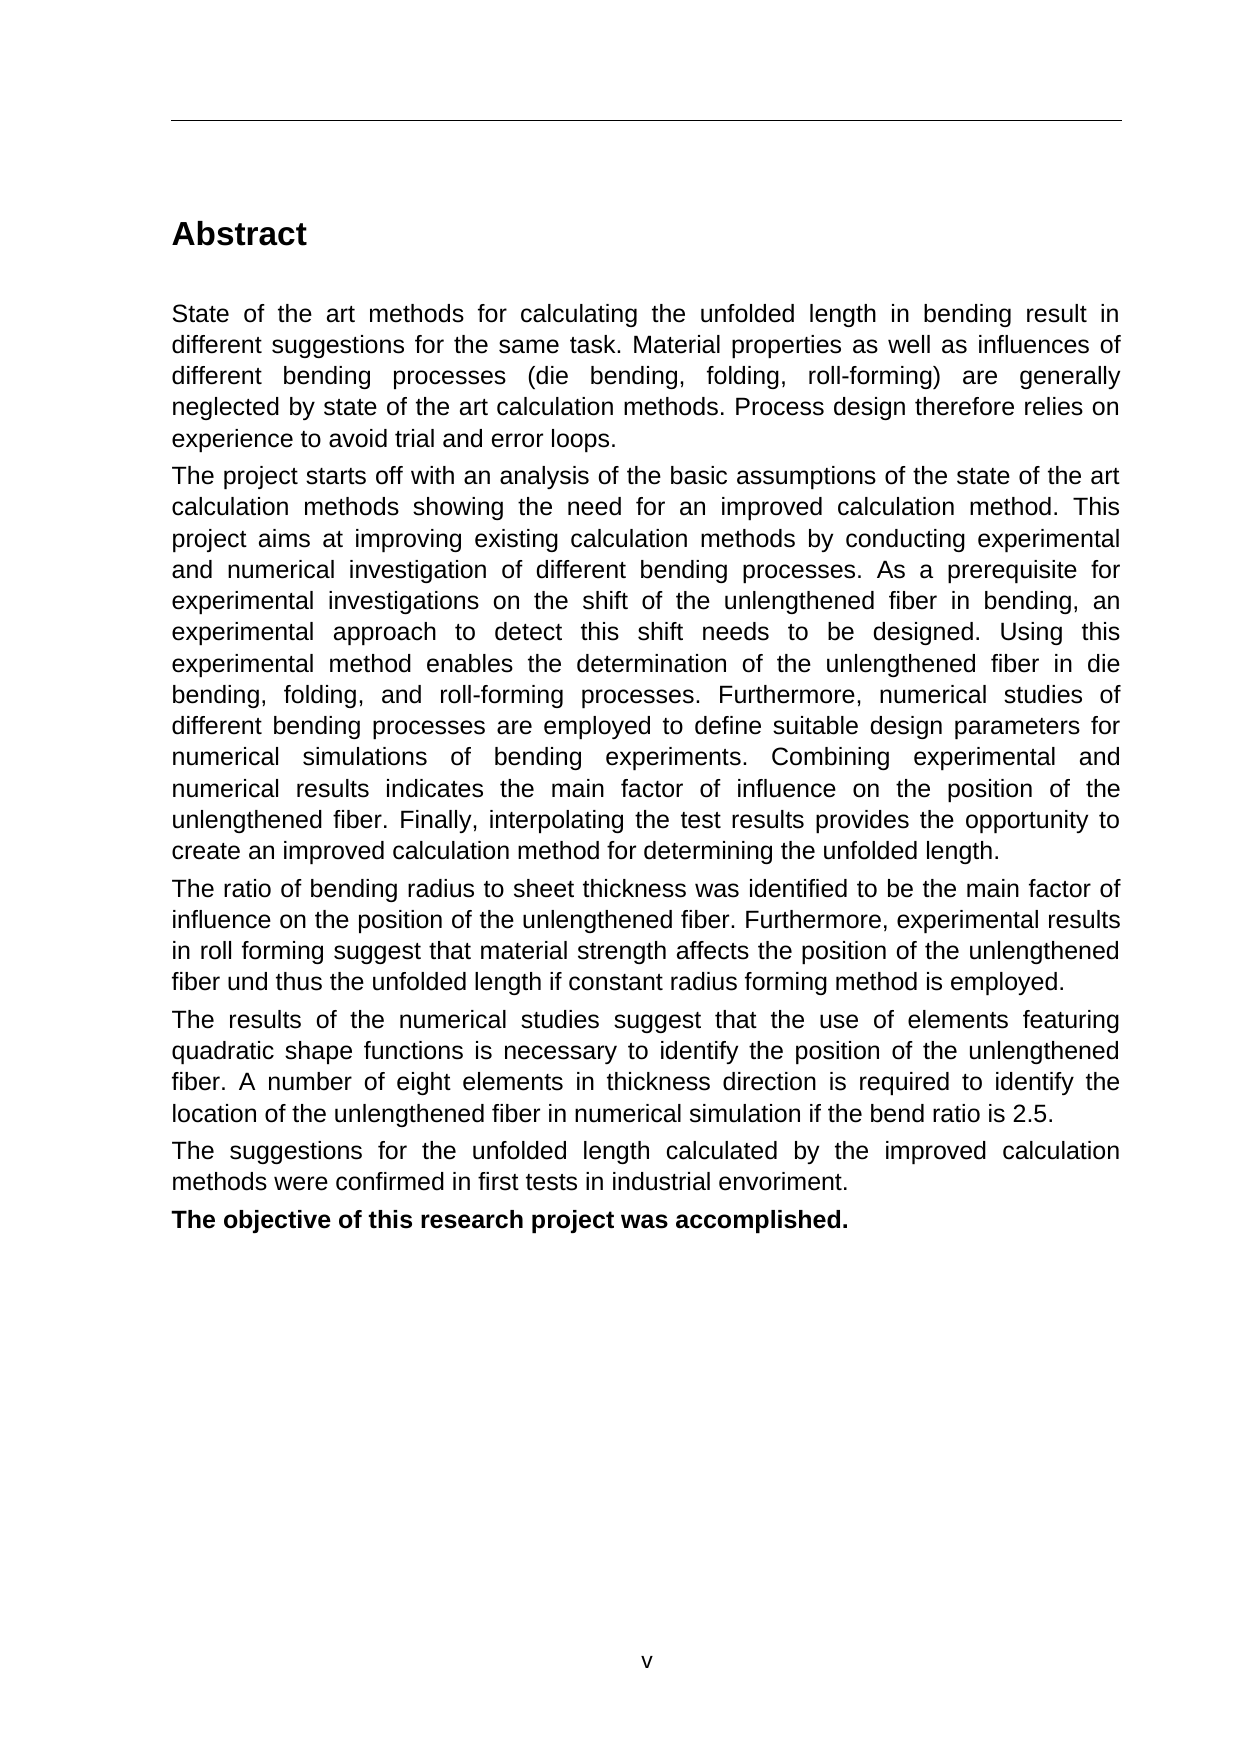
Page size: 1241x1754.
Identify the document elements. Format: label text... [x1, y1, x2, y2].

text The project starts off with an analysis of the basic assumptions of the state of the art calculation methods showing the need for an improved calculation method. This project aims at improving existing calculation methods by conducting experimental and numerical investigation of different bending processes. As a prerequisite for experimental investigations on the shift of the unlengthened fiber in bending, an experimental approach to detect this shift needs to be designed. Using this experimental method enables the determination of the unlengthened fiber in die bending, folding, and roll-forming processes. Furthermore, numerical studies of different bending processes are employed to define suitable design parameters for numerical simulations of bending experiments. Combining experimental and numerical results indicates the main factor of influence on the position of the unlengthened fiber. Finally, interpolating the test results provides the opportunity to create an improved calculation method for determining the unfolded length. [171, 459, 1122, 865]
text Abstract [171, 214, 1122, 252]
text The suggestions for the unfolded length calculated by the improved calculation methods were confirmed in first tests in industrial envoriment. [171, 1134, 1122, 1196]
text State of the art methods for calculating the unfolded length in bending result in different suggestions for the same task. Material properties as well as influences of different bending processes (die bending, folding, roll-forming) are generally neglected by state of the art calculation methods. Process design therefore relies on experience to avoid trial and error loops. [171, 296, 1122, 452]
text The results of the numerical studies suggest that the use of elements featuring quadratic shape functions is necessary to identify the position of the unlengthened fiber. A number of eight elements in thickness direction is required to identify the location of the unlengthened fiber in numerical simulation if the bend ratio is 2.5. [171, 1002, 1122, 1127]
text The objective of this research project was accomplished. [171, 1202, 1122, 1234]
text The ratio of bending radius to sheet thickness was identified to be the main factor of influence on the position of the unlengthened fiber. Furthermore, experimental results in roll forming suggest that material strength affects the position of the unlengthened fiber und thus the unfolded length if constant radius forming method is employed. [171, 871, 1122, 996]
